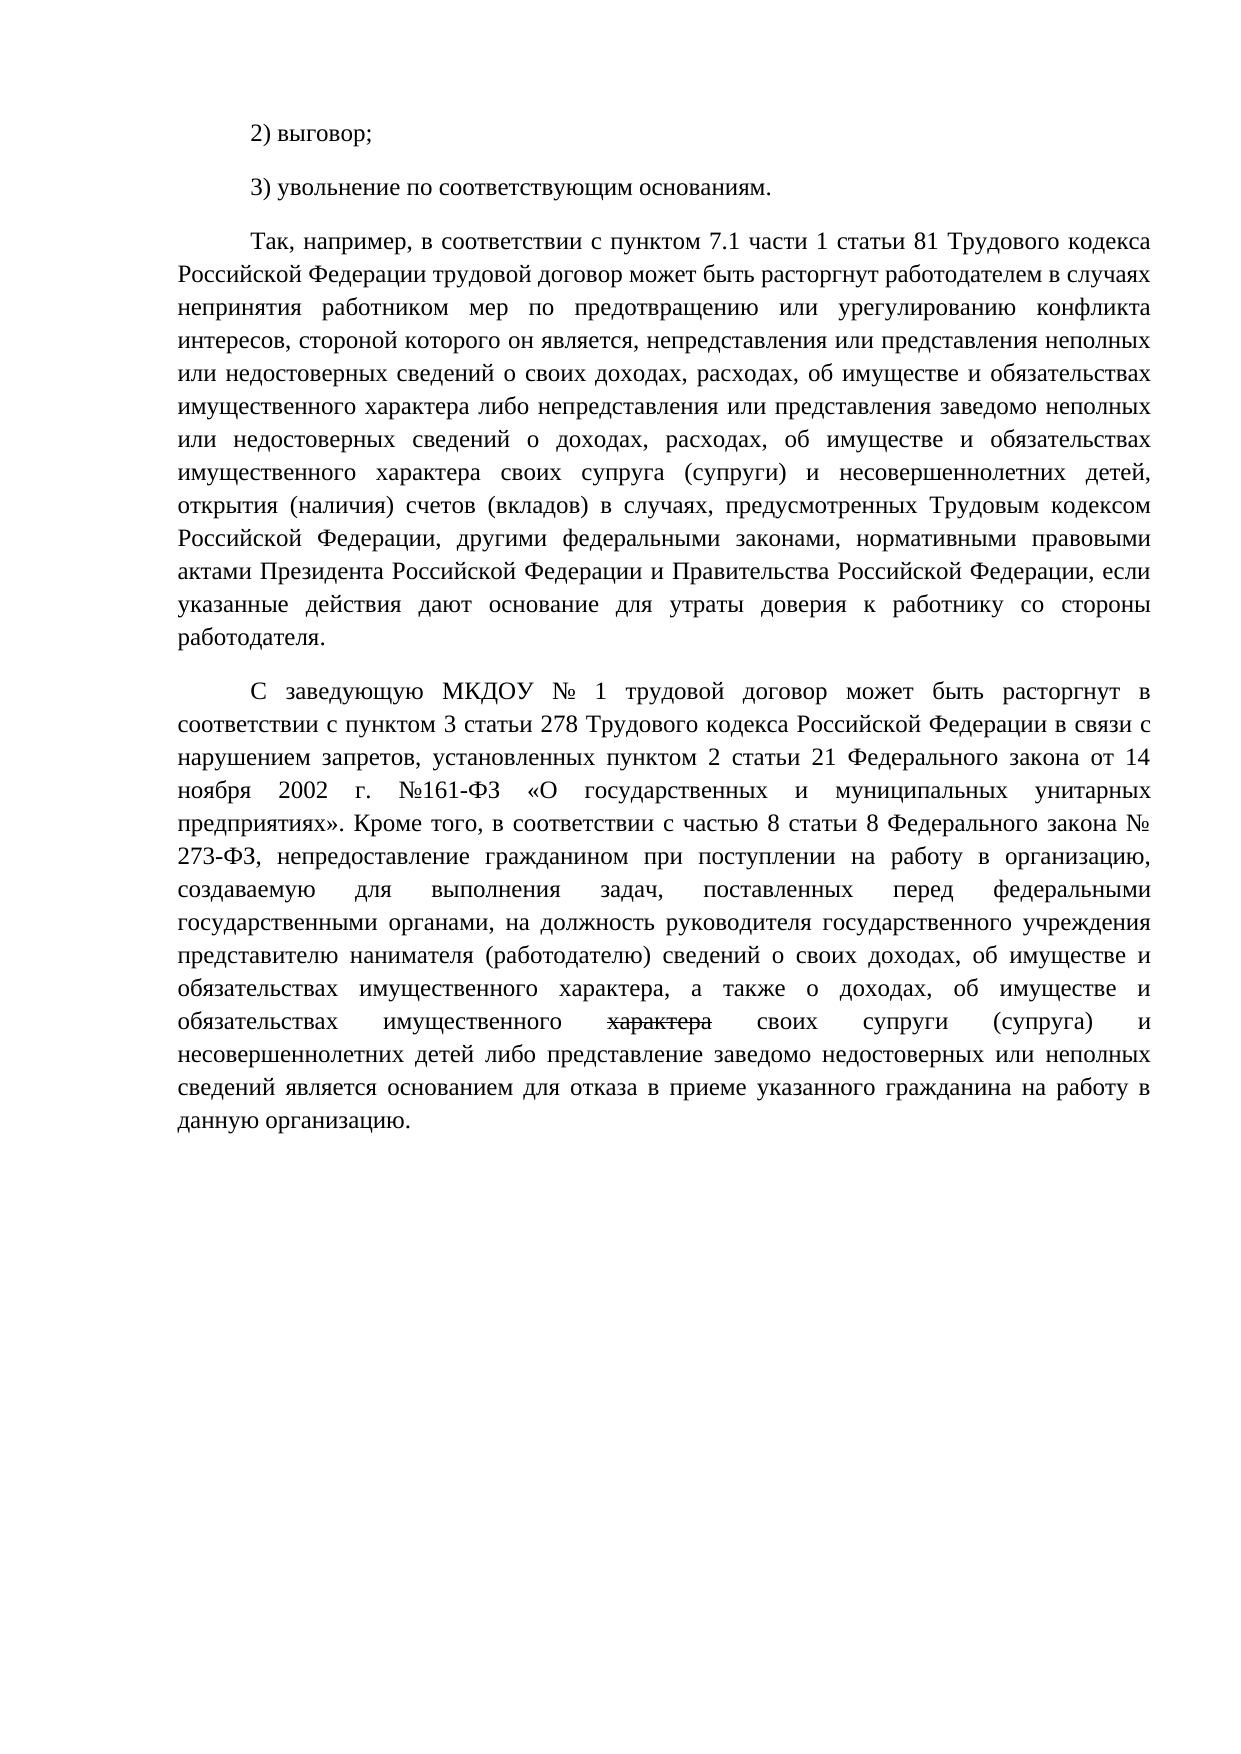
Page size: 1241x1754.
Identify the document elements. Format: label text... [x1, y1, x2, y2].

text 2) выговор; [177, 118, 1152, 147]
text С заведующую МКДОУ № 1 трудовой договор может быть расторгнут в соответствии с пунктом 3 статьи 278 Трудового кодекса Российской Федерации в связи с нарушением запретов, установленных пунктом 2 статьи 21 Федерального закона от 14 ноября 2002 г. №161-ФЗ «О государственных и муниципальных унитарных предприятиях». Кроме того, в соответствии с частью 8 статьи 8 Федерального закона № 273-ФЗ, непредоставление гражданином при поступлении на работу в организацию, создаваемую для выполнения задач, поставленных перед федеральными государственными органами, на должность руководителя государственного учреждения представителю нанимателя (работодателю) сведений о своих доходах, об имуществе и обязательствах имущественного характера, а также о доходах, об имуществе и обязательствах имущественного характера своих супруги (супруга) и несовершеннолетних детей либо представление заведомо недостоверных или неполных сведений является основанием для отказа в приеме указанного гражданина на работу в данную организацию. [177, 676, 1152, 1134]
text Так, например, в соответствии с пунктом 7.1 части 1 статьи 81 Трудового кодекса Российской Федерации трудовой договор может быть расторгнут работодателем в случаях непринятия работником мер по предотвращению или урегулированию конфликта интересов, стороной которого он является, непредставления или представления неполных или недостоверных сведений о своих доходах, расходах, об имуществе и обязательствах имущественного характера либо непредставления или представления заведомо неполных или недостоверных сведений о доходах, расходах, об имуществе и обязательствах имущественного характера своих супруга (супруги) и несовершеннолетних детей, открытия (наличия) счетов (вкладов) в случаях, предусмотренных Трудовым кодексом Российской Федерации, другими федеральными законами, нормативными правовыми актами Президента Российской Федерации и Правительства Российской Федерации, если указанные действия дают основание для утраты доверия к работнику со стороны работодателя. [177, 226, 1152, 651]
text 3) увольнение по соответствующим основаниям. [177, 172, 1152, 201]
